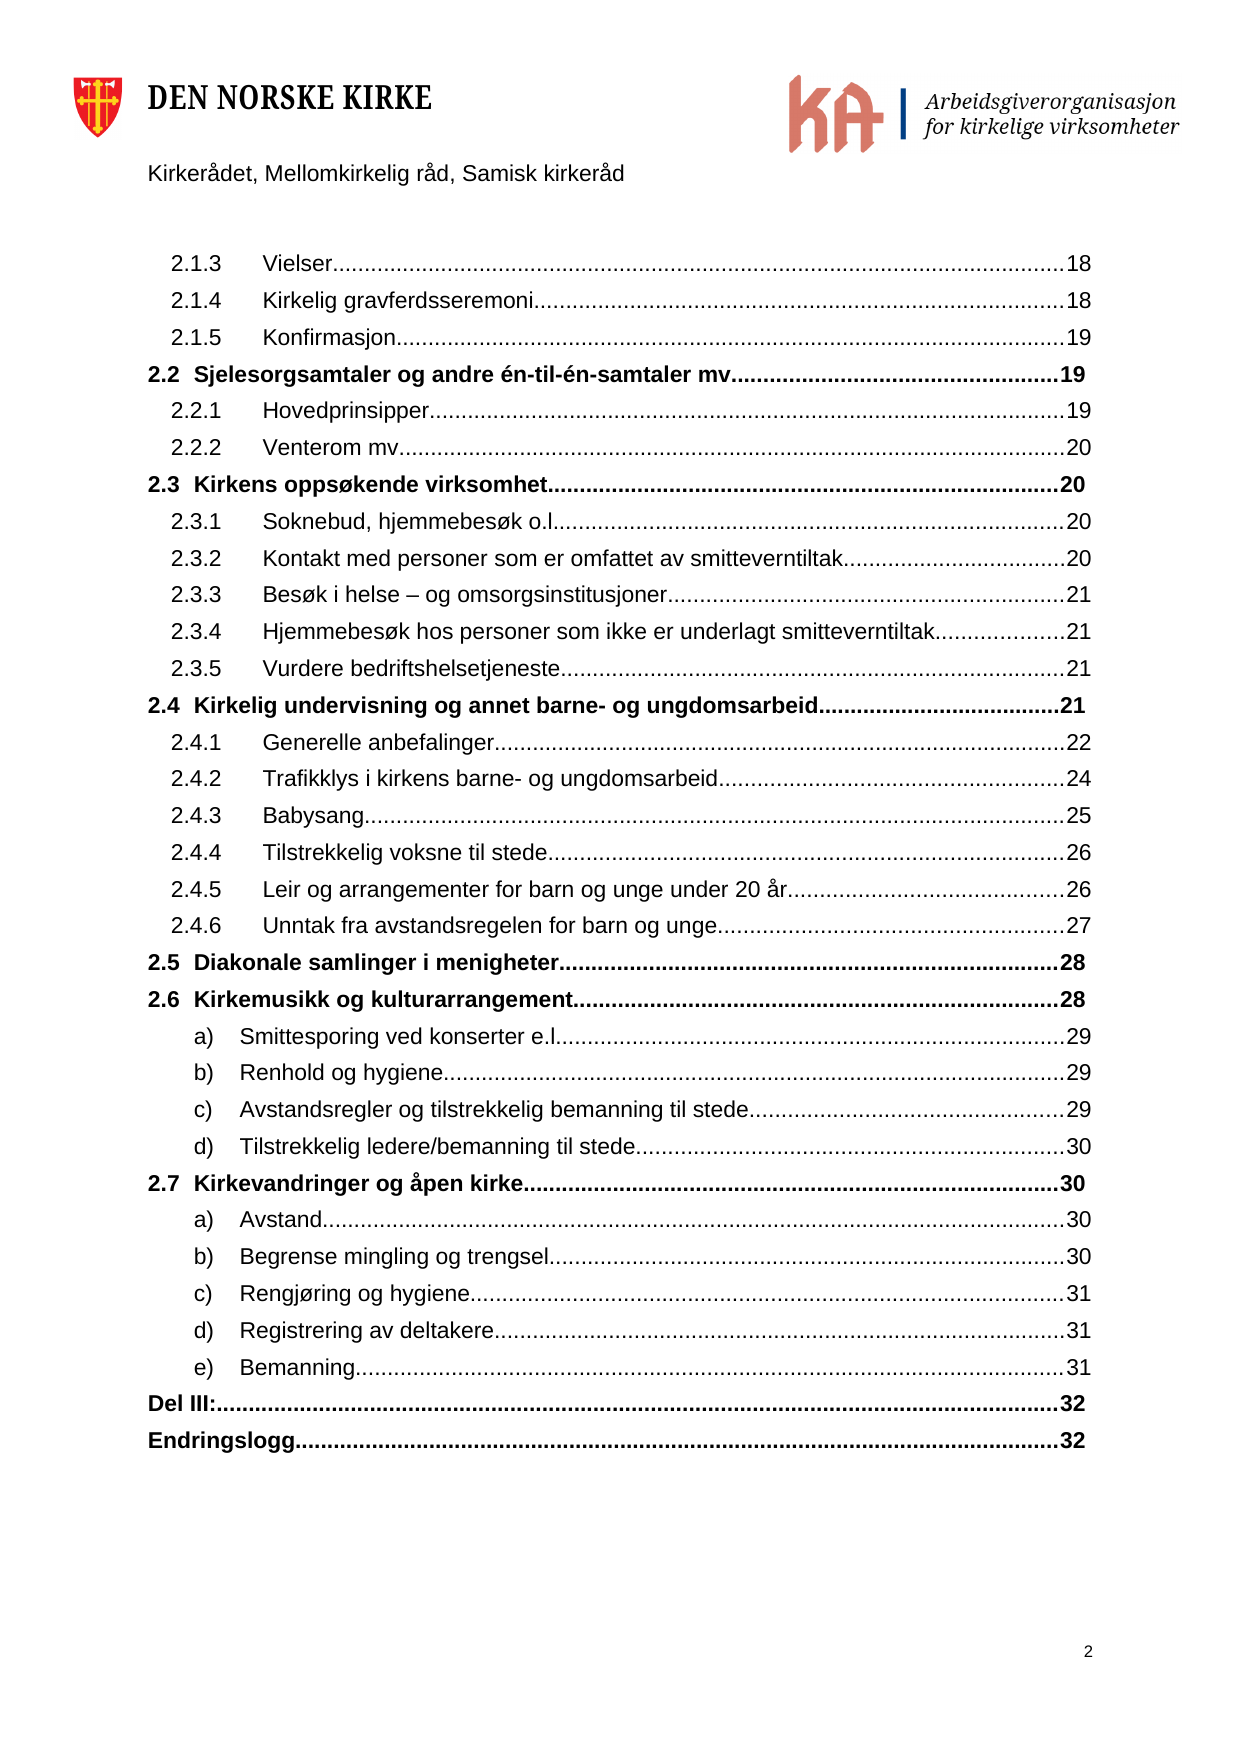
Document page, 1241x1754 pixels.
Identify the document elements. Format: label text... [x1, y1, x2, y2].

text a) Smittesporing ved konserter e.l. 29 [193, 1023, 1093, 1049]
picture [787, 73, 1182, 154]
text 2.2.2 Venterom mv. 20 [171, 434, 1093, 461]
text 2.4.1 Generelle anbefalinger 22 [171, 728, 1093, 755]
text 2.2.1 Hovedprinsipper 19 [171, 397, 1093, 424]
text a) Avstand 30 [193, 1206, 1093, 1233]
text Del III: 32 [148, 1390, 1093, 1417]
text 2.3 Kirkens oppsøkende virksomhet 20 [148, 471, 1093, 497]
text 2.1.4 Kirkelig gravferdsseremoni 18 [171, 287, 1093, 313]
text 2.1.5 Konfirmasjon 19 [171, 324, 1093, 350]
text Endringslogg 32 [148, 1427, 1093, 1453]
picture [73, 77, 123, 140]
text 2.4.2 Trafikklys i kirkens barne- og ungdomsarbeid 24 [171, 765, 1093, 792]
text 2.3.3 Besøk i helse – og omsorgsinstitusjoner 21 [171, 581, 1093, 608]
text 2.4.6 Unntak fra avstandsregelen for barn og unge 27 [171, 912, 1093, 939]
text 2.5 Diakonale samlinger i menigheter 28 [148, 949, 1093, 975]
text 2.2 Sjelesorgsamtaler og andre én-til-én-samtaler mv. 19 [148, 361, 1093, 387]
text 2.4.5 Leir og arrangementer for barn og unge under 20 år 26 [171, 876, 1093, 902]
text e) Bemanning 31 [193, 1353, 1093, 1380]
text b) Begrense mingling og trengsel 30 [193, 1243, 1093, 1269]
text 2.6 Kirkemusikk og kulturarrangement 28 [148, 986, 1093, 1012]
text b) Renhold og hygiene 29 [193, 1059, 1093, 1086]
text 2.3.1 Soknebud, hjemmebesøk o.l. 20 [171, 508, 1093, 534]
text 2.4.3 Babysang 25 [171, 802, 1093, 828]
text 2.3.2 Kontakt med personer som er omfattet av smitteverntiltak 20 [171, 544, 1093, 571]
text 2.4.4 Tilstrekkelig voksne til stede 26 [171, 839, 1093, 865]
text c) Rengjøring og hygiene 31 [193, 1280, 1093, 1306]
text 2.3.5 Vurdere bedriftshelsetjeneste 21 [171, 655, 1093, 681]
text c) Avstandsregler og tilstrekkelig bemanning til stede 29 [193, 1096, 1093, 1122]
text d) Tilstrekkelig ledere/bemanning til stede. 30 [193, 1133, 1093, 1159]
text 2.1.3 Vielser 18 [171, 250, 1093, 277]
text d) Registrering av deltakere 31 [193, 1317, 1093, 1343]
text 2.4 Kirkelig undervisning og annet barne- og ungdomsarbeid 21 [148, 692, 1093, 718]
text 2.3.4 Hjemmebesøk hos personer som ikke er underlagt smitteverntiltak 21 [171, 618, 1093, 644]
text 2.7 Kirkevandringer og åpen kirke 30 [148, 1170, 1093, 1196]
